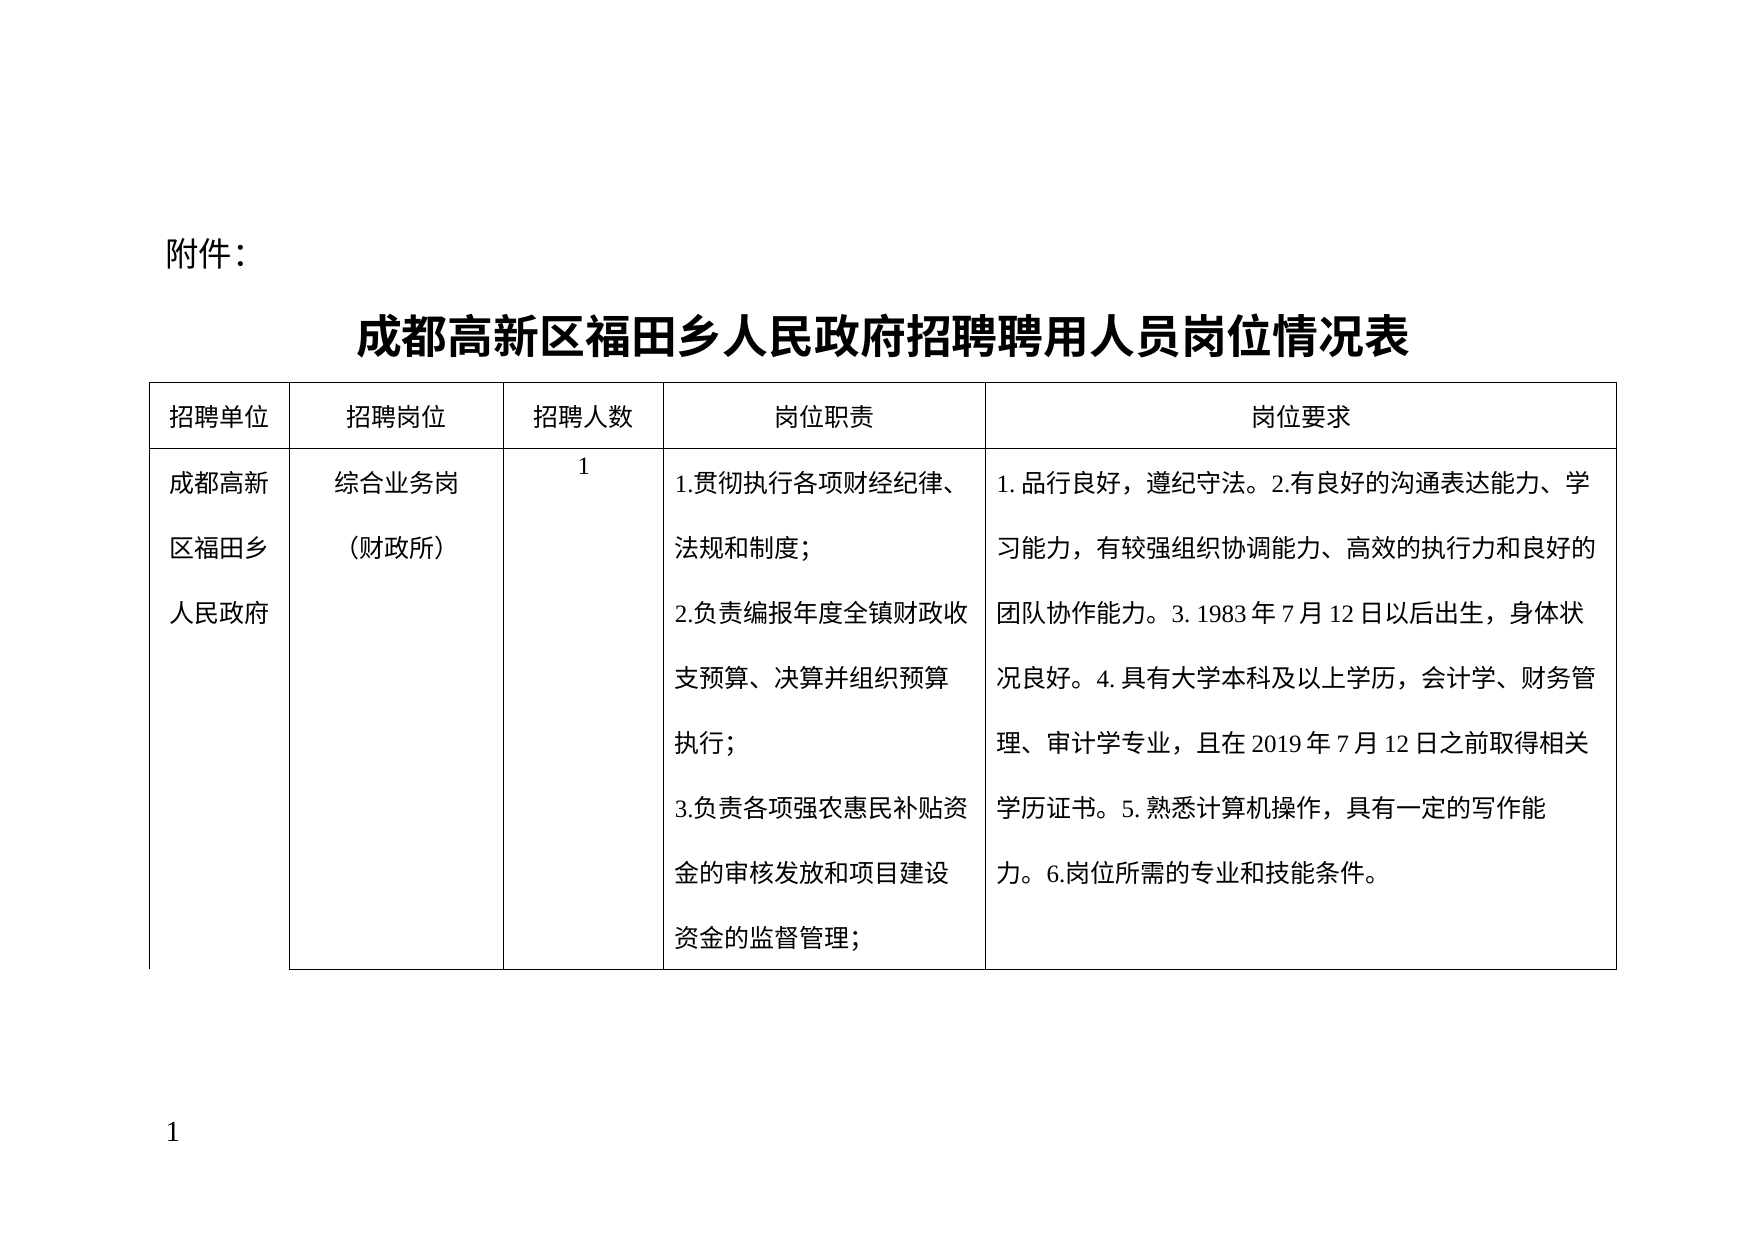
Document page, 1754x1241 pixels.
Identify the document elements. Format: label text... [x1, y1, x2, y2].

table_header 岗位职责 [664, 383, 985, 448]
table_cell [664, 449, 985, 969]
table_cell 成都高新区福田乡人民政府 [150, 449, 289, 969]
table_header 招聘单位 [150, 383, 289, 448]
table_header 招聘岗位 [290, 383, 503, 448]
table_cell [986, 449, 1616, 969]
text 成都高新区福田乡人民政府招聘聘用人员岗位情况表 [165, 285, 1600, 382]
table_cell 综合业务岗 （财政所） [290, 449, 503, 969]
text 附件： [165, 220, 1600, 285]
table_header 招聘人数 [504, 383, 663, 448]
table_cell 1 [504, 449, 663, 969]
table_header 岗位要求 [986, 383, 1616, 448]
